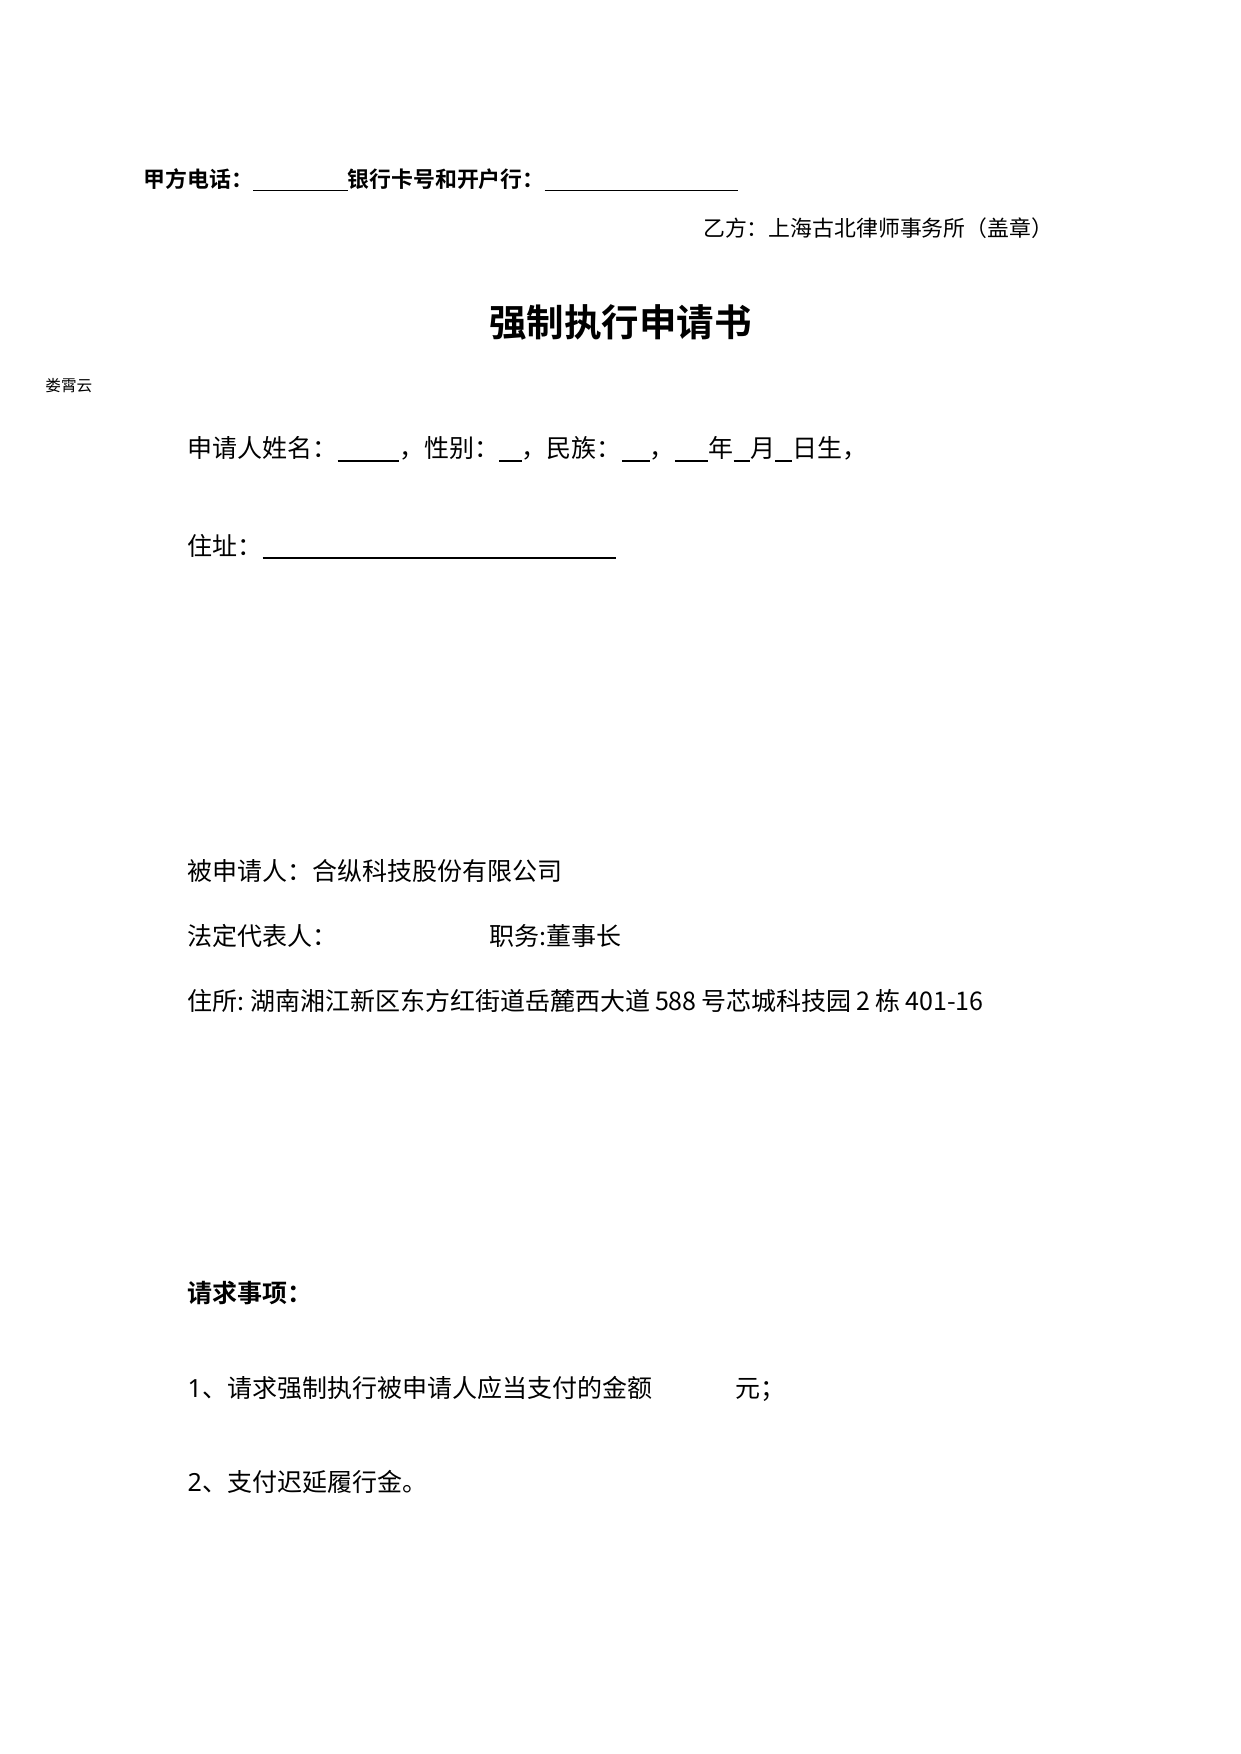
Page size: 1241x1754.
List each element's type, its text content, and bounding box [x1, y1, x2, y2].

text 强制执行申请书 [187, 288, 1053, 353]
text 1、请求强制执行被申请人应当支付的金额 元； [187, 1354, 1053, 1419]
text 住址： [187, 512, 1053, 577]
text 甲方电话： 银行卡号和开户行： [144, 162, 1053, 194]
text 请求事项： [187, 1259, 1053, 1324]
text 申请人姓名： ，性别： ，民族： ， 年 月 日生， [187, 414, 1053, 479]
text 住所: 湖南湘江新区东方红街道岳麓西大道588号芯城科技园2栋401-16 [187, 967, 1053, 1032]
text 被申请人：合纵科技股份有限公司 [187, 837, 1053, 902]
text 法定代表人： 职务:董事长 [187, 902, 1053, 967]
text 2、支付迟延履行金。 [187, 1448, 1053, 1513]
text 乙方：上海古北律师事务所（盖章） [187, 210, 1053, 243]
